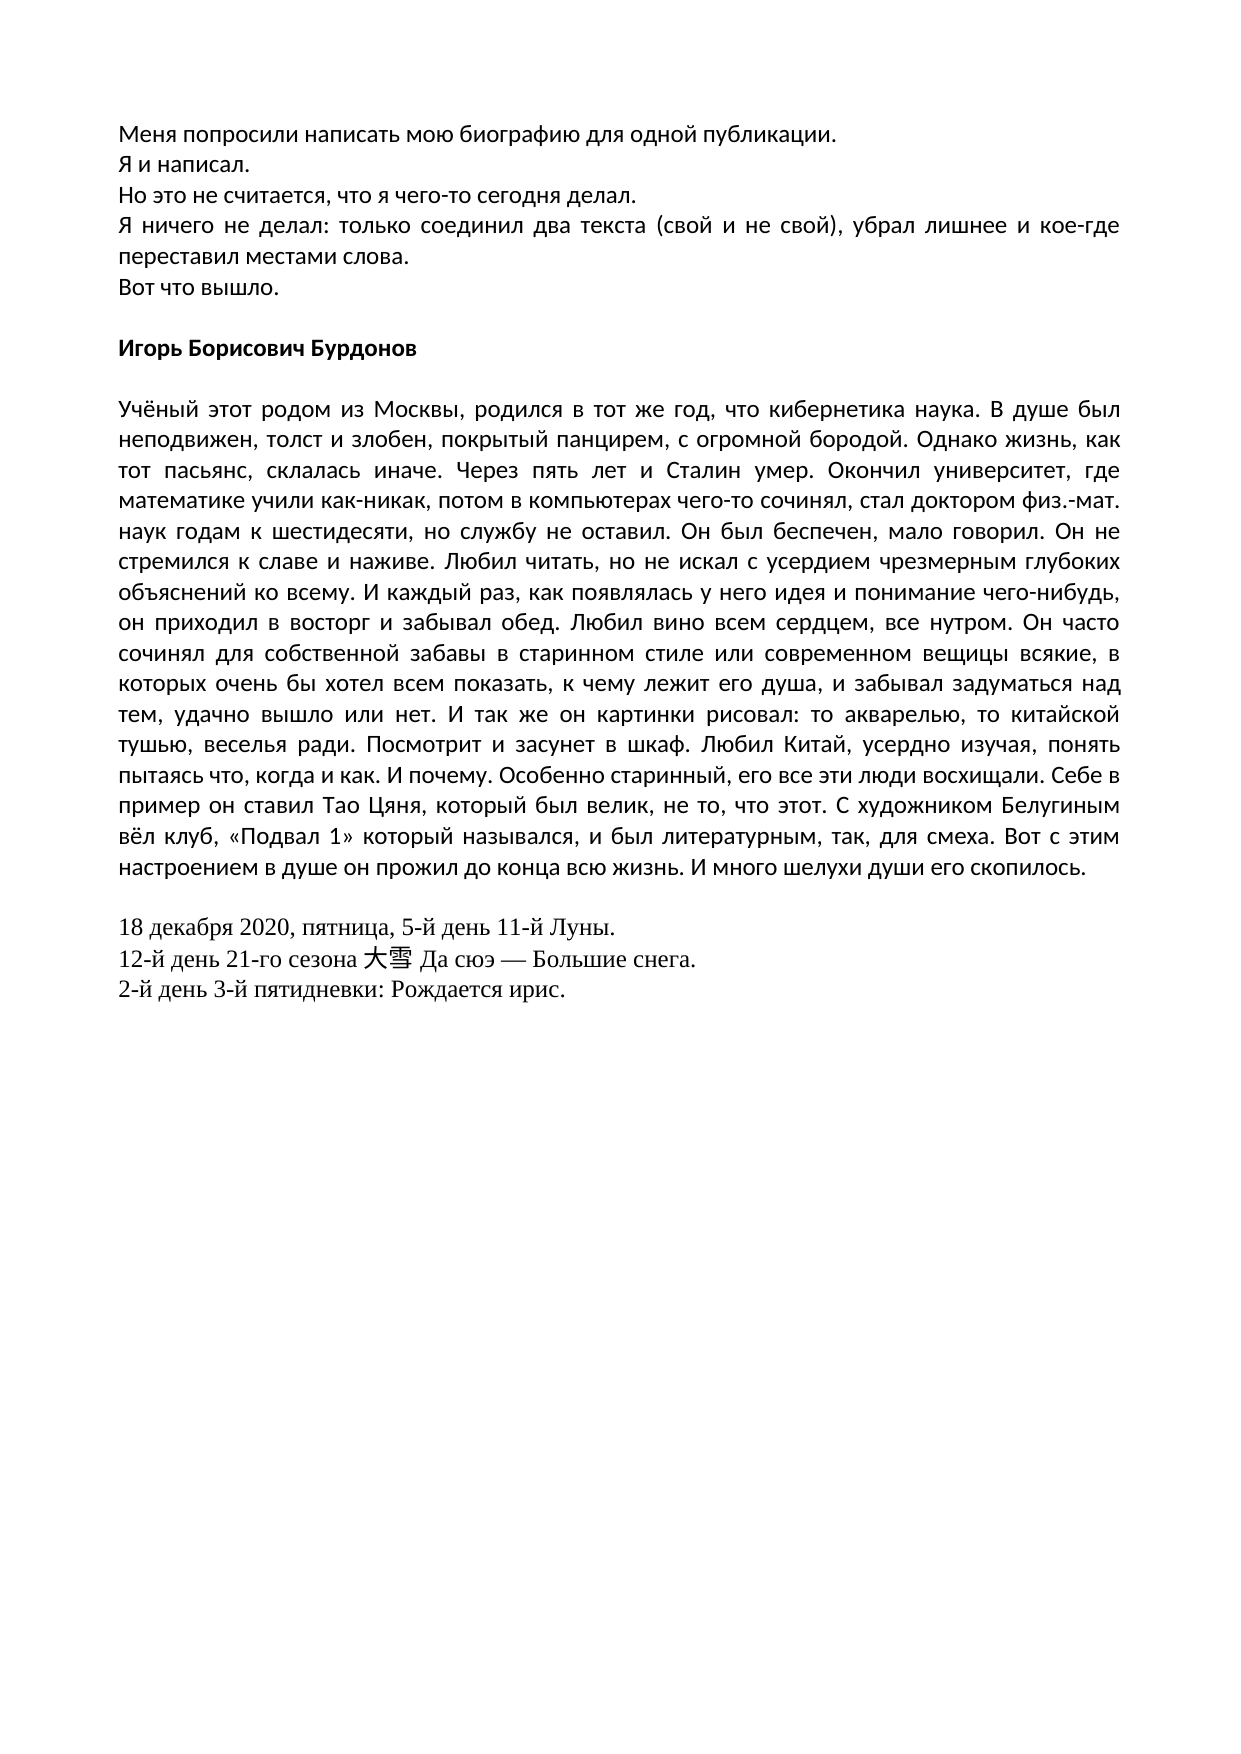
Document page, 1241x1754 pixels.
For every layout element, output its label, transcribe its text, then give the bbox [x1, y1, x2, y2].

text Вот что вышло. [118, 271, 1122, 301]
text Я ничего не делал: только соединил два текста (свой и не свой), убрал лишнее и кое-где переставил местами слова. [118, 210, 1122, 271]
text Меня попросили написать мою биографию для одной публикации. [118, 118, 1122, 149]
text 12-й день 21-го сезона 大雪 Да сюэ — Большие снега. [118, 940, 1122, 974]
text Я и написал. [118, 149, 1122, 179]
text Учёный этот родом из Москвы, родился в тот же год, что кибернетика наука. В душе был неподвижен, толст и злобен, покрытый панцирем, с огромной бородой. Однако жизнь, как тот пасьянс, склалась иначе. Через пять лет и Сталин умер. Окончил университет, где математике учили как-никак, потом в компьютерах чего-то сочинял, стал доктором физ.-мат. наук годам к шестидесяти, но службу не оставил. Он был беспечен, мало говорил. Он не стремился к славе и наживе. Любил читать, но не искал с усердием чрезмерным глубоких объяснений ко всему. И каждый раз, как появлялась у него идея и понимание чего-нибудь, он приходил в восторг и забывал обед. Любил вино всем сердцем, все нутром. Он часто сочинял для собственной забавы в старинном стиле или современном вещицы всякие, в которых очень бы хотел всем показать, к чему лежит его душа, и забывал задуматься над тем, удачно вышло или нет. И так же он картинки рисовал: то акварелью, то китайской тушью, веселья ради. Посмотрит и засунет в шкаф. Любил Китай, усердно изучая, понять пытаясь что, когда и как. И почему. Особенно старинный, его все эти люди восхищали. Себе в пример он ставил Тао Цяня, который был велик, не то, что этот. С художником Белугиным вёл клуб, «Подвал 1» который назывался, и был литературным, так, для смеха. Вот с этим настроением в душе он прожил до конца всю жизнь. И много шелухи души его скопилось. [118, 393, 1122, 881]
text Игорь Борисович Бурдонов [118, 332, 1122, 362]
text 2-й день 3-й пятидневки: Рождается ирис. [118, 974, 1122, 1003]
text Но это не считается, что я чего-то сегодня делал. [118, 179, 1122, 210]
text 18 декабря 2020, пятница, 5-й день 11-й Луны. [118, 912, 1122, 940]
